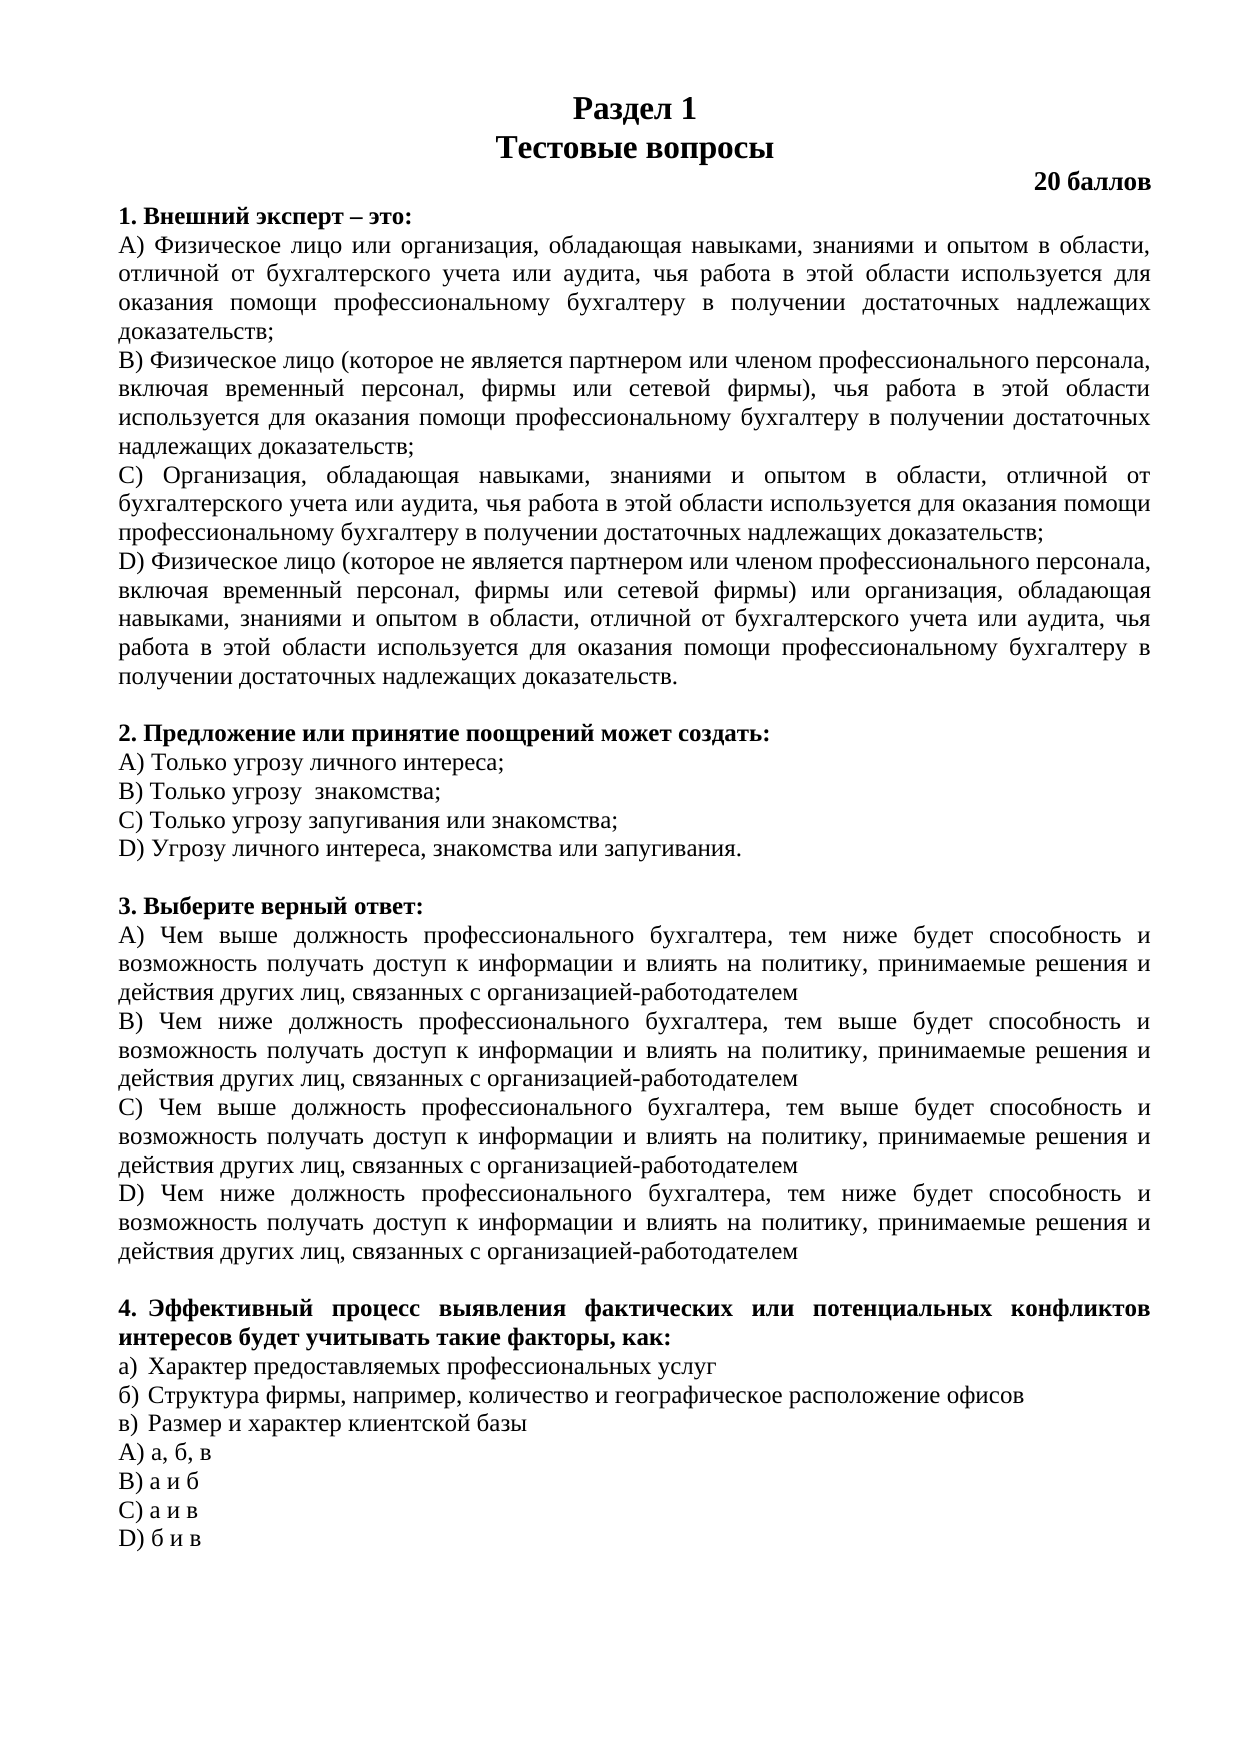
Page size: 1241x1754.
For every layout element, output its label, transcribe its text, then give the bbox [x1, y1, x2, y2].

text в) Размер и характер клиентской базы [118, 1408, 1152, 1437]
text B) Только угрозу знакомства; [118, 776, 1152, 805]
text C) Организация, обладающая навыками, знаниями и опытом в области, отличной от бухгалтерского учета или аудита, чья работа в этой области используется для оказания помощи профессиональному бухгалтеру в получении достаточных надлежащих доказательств; [118, 460, 1152, 546]
list D) Угрозу личного интереса, знакомства или запугивания. [118, 833, 1152, 862]
text D) Чем ниже должность профессионального бухгалтера, тем ниже будет способность и возможность получать доступ к информации и влиять на политику, принимаемые решения и действия других лиц, связанных с организацией-работодателем [118, 1178, 1152, 1265]
text 20 баллов [59, 165, 1152, 196]
text D) Физическое лицо (которое не является партнером или членом профессионального персонала, включая временный персонал, фирмы или сетевой фирмы) или организация, обладающая навыками, знаниями и опытом в области, отличной от бухгалтерского учета или аудита, чья работа в этой области используется для оказания помощи профессиональному бухгалтеру в получении достаточных надлежащих доказательств. [118, 546, 1152, 690]
text А) Физическое лицо или организация, обладающая навыками, знаниями и опытом в области, отличной от бухгалтерского учета или аудита, чья работа в этой области используется для оказания помощи профессиональному бухгалтеру в получении достаточных надлежащих доказательств; [118, 230, 1152, 345]
text 4. Эффективный процесс выявления фактических или потенциальных конфликтов интересов будет учитывать такие факторы, как: [118, 1293, 1152, 1351]
text B) Чем ниже должность профессионального бухгалтера, тем выше будет способность и возможность получать доступ к информации и влиять на политику, принимаемые решения и действия других лиц, связанных с организацией-работодателем [118, 1006, 1152, 1092]
text Тестовые вопросы [59, 127, 1152, 165]
text 1. Внешний эксперт – это: [118, 201, 1152, 230]
text б) Структура фирмы, например, количество и географическое расположение офисов [118, 1380, 1152, 1408]
text А) Чем выше должность профессионального бухгалтера, тем ниже будет способность и возможность получать доступ к информации и влиять на политику, принимаемые решения и действия других лиц, связанных с организацией-работодателем [118, 920, 1152, 1006]
text B) а и б [118, 1466, 1152, 1495]
text 2. Предложение или принятие поощрений может создать: [118, 718, 1152, 747]
text D) б и в [118, 1523, 1152, 1552]
text B) Физическое лицо (которое не является партнером или членом профессионального персонала, включая временный персонал, фирмы или сетевой фирмы), чья работа в этой области используется для оказания помощи профессиональному бухгалтеру в получении достаточных надлежащих доказательств; [118, 345, 1152, 460]
text Раздел 1 [59, 89, 1152, 127]
text C) Чем выше должность профессионального бухгалтера, тем выше будет способность и возможность получать доступ к информации и влиять на политику, принимаемые решения и действия других лиц, связанных с организацией-работодателем [118, 1092, 1152, 1178]
text А) Только угрозу личного интереса; [118, 747, 1152, 776]
text C) а и в [118, 1495, 1152, 1523]
text А) а, б, в [118, 1437, 1152, 1466]
text C) Только угрозу запугивания или знакомства; [118, 805, 1152, 833]
text 3. Выберите верный ответ: [118, 891, 1152, 920]
text а) Характер предоставляемых профессиональных услуг [118, 1351, 1152, 1380]
